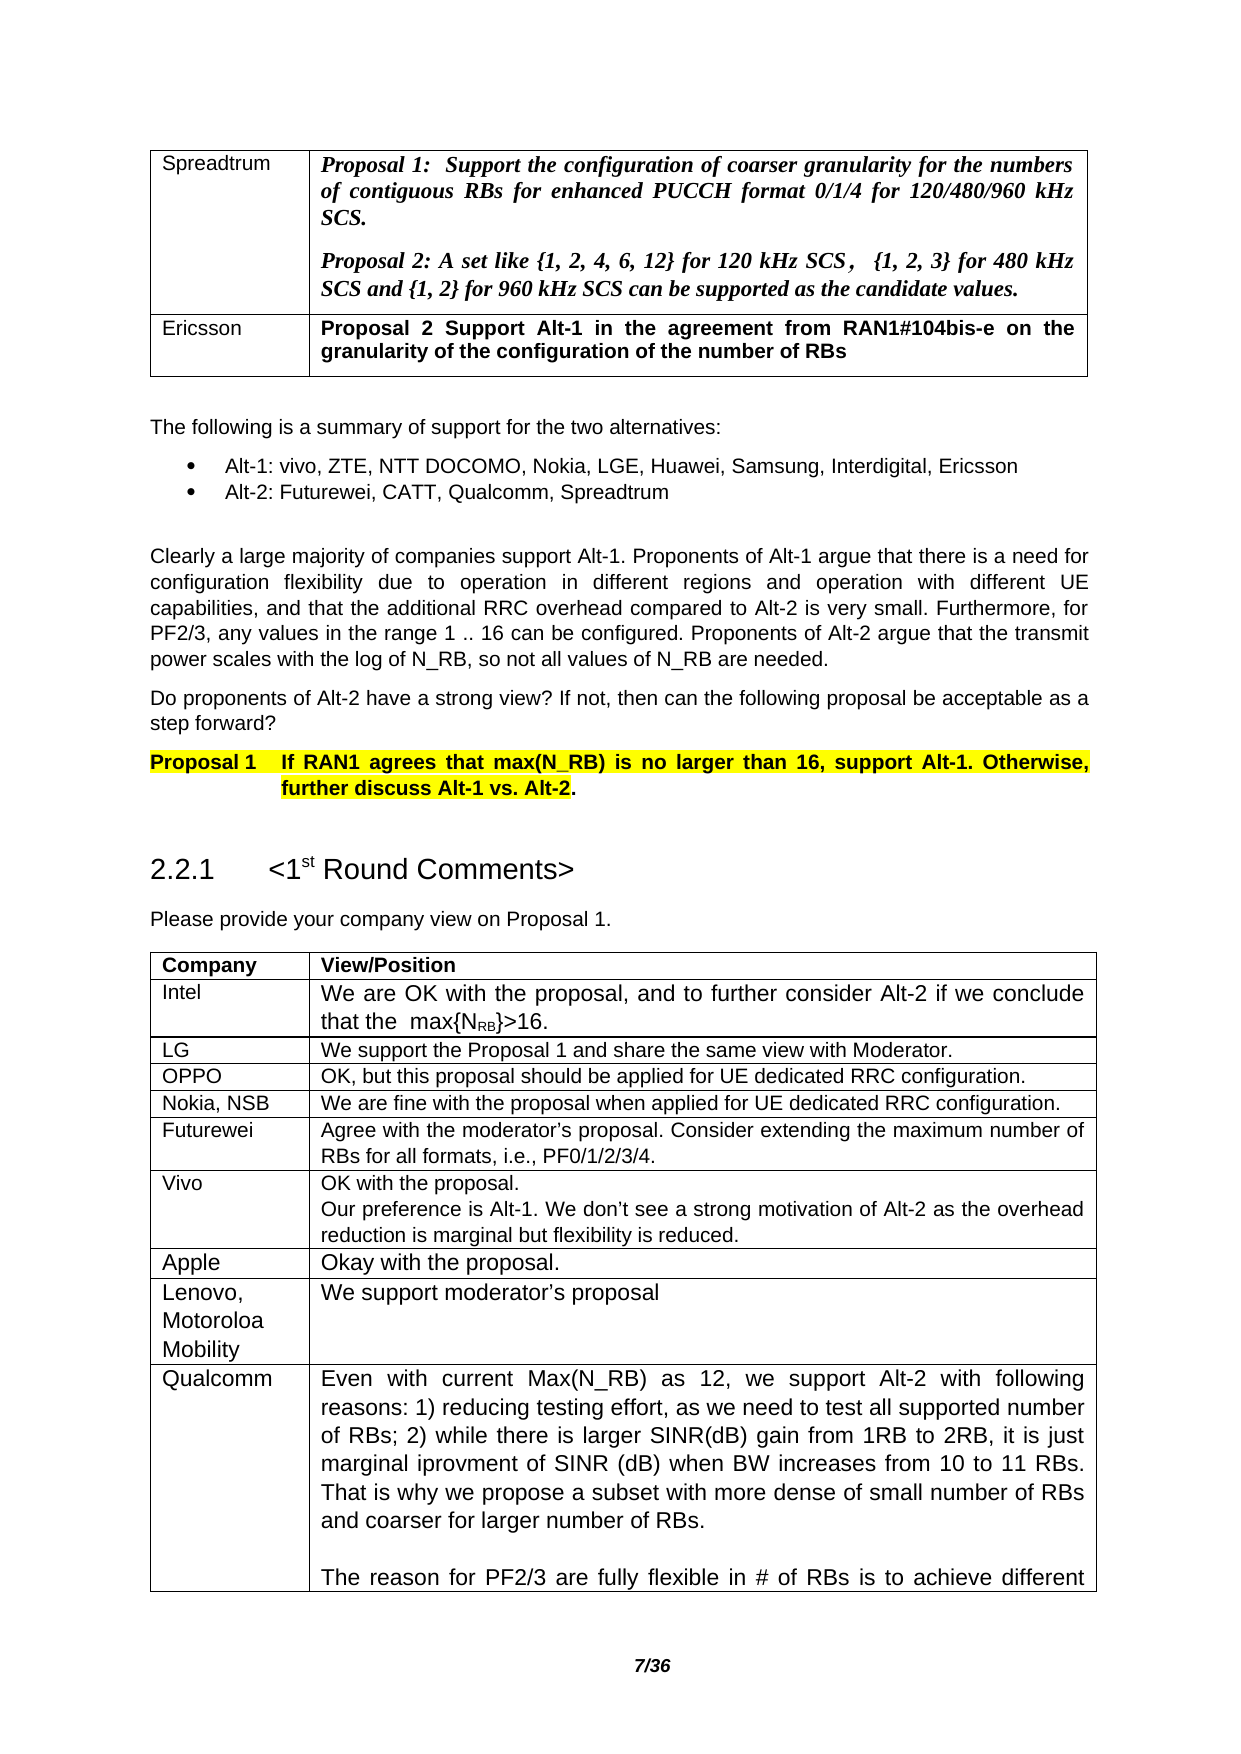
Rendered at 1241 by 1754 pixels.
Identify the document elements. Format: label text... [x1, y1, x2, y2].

table_cell Qualcomm [151, 1365, 309, 1591]
table_cell Spreadtrum [151, 151, 309, 314]
table_cell Apple [151, 1249, 309, 1278]
table_cell Nokia, NSB [151, 1091, 309, 1117]
table_header Company [151, 953, 309, 978]
table_cell OPPO [151, 1064, 309, 1090]
table_cell Ericsson [151, 315, 309, 376]
table_cell Agree with the moderator’s proposal. Consider extending the maximum number of RBs for all formats, i.e., PF0/1/2/3/4. [310, 1118, 1096, 1170]
text Do proponents of Alt-2 have a strong view? If not, then can the following proposal be acceptable as a step forward? [150, 685, 1090, 735]
table_cell Futurewei [151, 1118, 309, 1170]
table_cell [310, 1365, 1096, 1591]
table_cell Okay with the proposal. [310, 1249, 1096, 1278]
list Alt-2: Futurewei, CATT, Qualcomm, Spreadtrum [187, 479, 1090, 503]
table_cell LG [151, 1038, 309, 1063]
table_cell Proposal 2 Support Alt-1 in the agreement from RAN1#104bis-e on the granularity of the configuration of the number of RBs [310, 315, 1087, 376]
subtitle 2.2.1 <1st Round Comments> [150, 852, 1090, 886]
table_cell Vivo [151, 1171, 309, 1248]
text Please provide your company view on Proposal 1. [150, 907, 1090, 931]
table_header View/Position [310, 953, 1096, 978]
table_cell OK, but this proposal should be applied for UE dedicated RRC configuration. [310, 1064, 1096, 1090]
text Clearly a large majority of companies support Alt-1. Proponents of Alt-1 argue that there is a need for configuration flexibility due to operation in different regions and operation with different UE capabilities, and that the additional RRC overhead compared to Alt-2 is very small. Furthermore, for PF2/3, any values in the range 1 .. 16 can be configured. Proponents of Alt-2 argue that the transmit power scales with the log of N_RB, so not all values of N_RB are needed. [150, 544, 1090, 671]
table_cell We are OK with the proposal, and to further consider Alt-2 if we conclude that the max{NRB}>16. [310, 980, 1096, 1036]
table_cell Intel [151, 980, 309, 1036]
table_cell We support moderator’s proposal [310, 1279, 1096, 1364]
table_cell We are fine with the proposal when applied for UE dedicated RRC configuration. [310, 1091, 1096, 1117]
table_cell Lenovo, Motoroloa Mobility [151, 1279, 309, 1364]
text Proposal 1 If RAN1 agrees that max(N_RB) is no larger than 16, support Alt-1. Otherwise, further discuss Alt-1 vs. Alt-2. [150, 773, 1090, 799]
table_cell We support the Proposal 1 and share the same view with Moderator. [310, 1038, 1096, 1063]
table_cell Proposal 1: Support the configuration of coarser granularity for the numbers of contiguous RBs for enhanced PUCCH format 0/1/4 for 120/480/960 kHz SCS. Proposal 2: A set like {1, 2, 4, 6, 12} for 120 kHz SCS，{1, 2, 3} for 480 kHz SCS and {1, 2} for 960 kHz SCS can be supported as the candidate values. [310, 151, 1087, 314]
table_cell OK with the proposal. Our preference is Alt-1. We don’t see a strong motivation of Alt-2 as the overhead reduction is marginal but flexibility is reduced. [310, 1171, 1096, 1248]
list Alt-1: vivo, ZTE, NTT DOCOMO, Nokia, LGE, Huawei, Samsung, Interdigital, Ericsson [187, 453, 1090, 478]
text The following is a summary of support for the two alternatives: [150, 415, 1090, 439]
